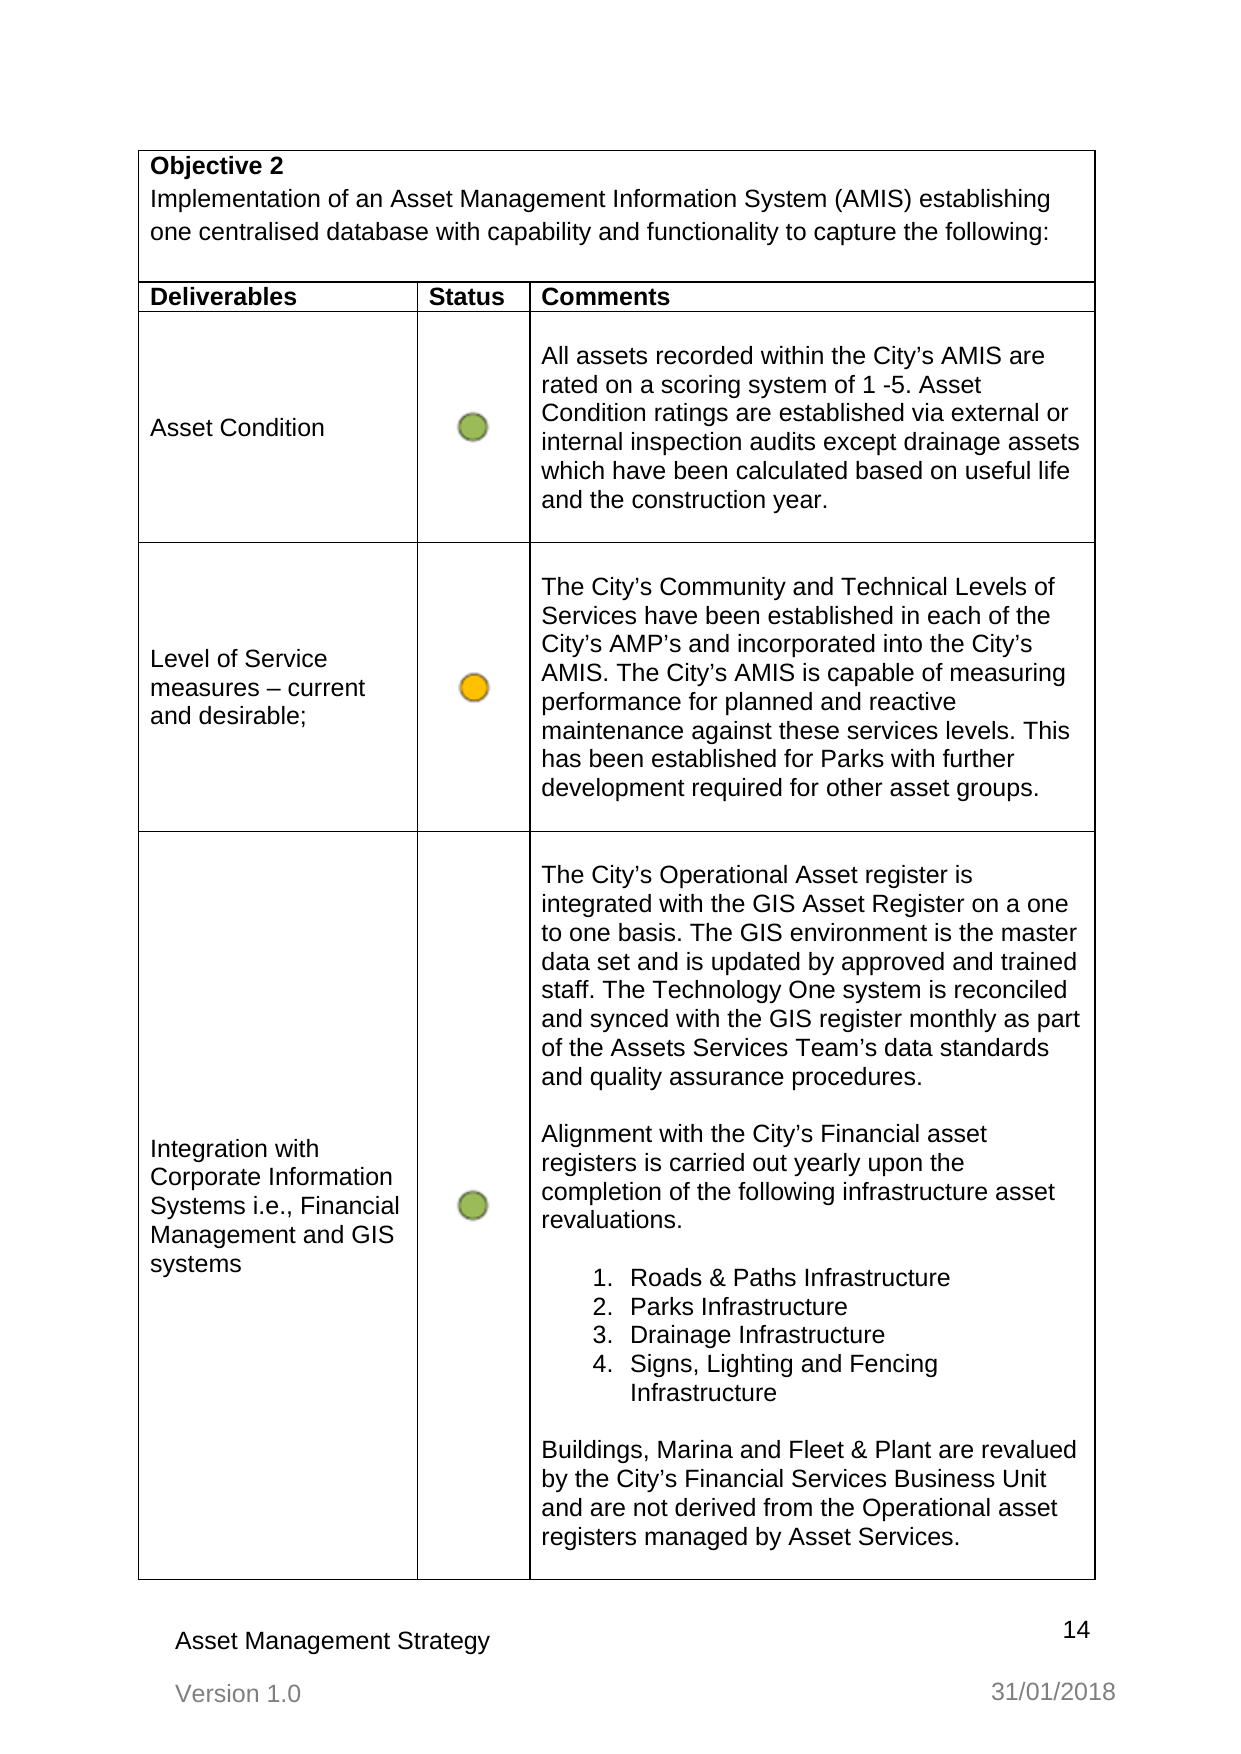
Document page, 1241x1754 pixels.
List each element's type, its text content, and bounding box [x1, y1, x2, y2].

table_cell The City’s Operational Asset register is integrated with the GIS Asset Register on a one to one basis. The GIS environment is the master data set and is updated by approved and trained staff. The Technology One system is reconciled and synced with the GIS register monthly as part of the Assets Services Team’s data standards and quality assurance procedures. Alignment with the City’s Financial asset registers is carried out yearly upon the completion of the following infrastructure asset revaluations. Roads & Paths Infrastructure Parks Infrastructure Drainage Infrastructure Signs, Lighting and Fencing Infrastructure Buildings, Marina and Fleet & Plant are revalued by the City’s Financial Services Business Unit and are not derived from the Operational asset registers managed by Asset Services. [531, 832, 1094, 1579]
table_cell [418, 832, 529, 1579]
picture [455, 1186, 493, 1225]
table_cell The City’s Community and Technical Levels of Services have been established in each of the City’s AMP’s and incorporated into the City’s AMIS. The City’s AMIS is capable of measuring performance for planned and reactive maintenance against these services levels. This has been established for Parks with further development required for other asset groups. [531, 543, 1094, 831]
picture [454, 668, 494, 706]
table_cell Integration with Corporate Information Systems i.e., Financial Management and GIS systems [139, 832, 417, 1579]
table_cell [418, 543, 529, 831]
table_cell All assets recorded within the City’s AMIS are rated on a scoring system of 1 -5. Asset Condition ratings are established via external or internal inspection audits except drainage assets which have been calculated based on useful life and the construction year. [531, 312, 1094, 542]
table_cell Deliverables [139, 283, 417, 311]
table_header Objective 2 Implementation of an Asset Management Information System (AMIS) establishing one centralised database with capability and functionality to capture the following: [139, 151, 1094, 281]
table_cell Asset Condition [139, 312, 417, 542]
table_cell [418, 312, 529, 542]
table_cell Level of Service measures – current and desirable; [139, 543, 417, 831]
table_cell Comments [531, 283, 1094, 311]
picture [455, 408, 493, 446]
table_cell Status [418, 283, 529, 311]
